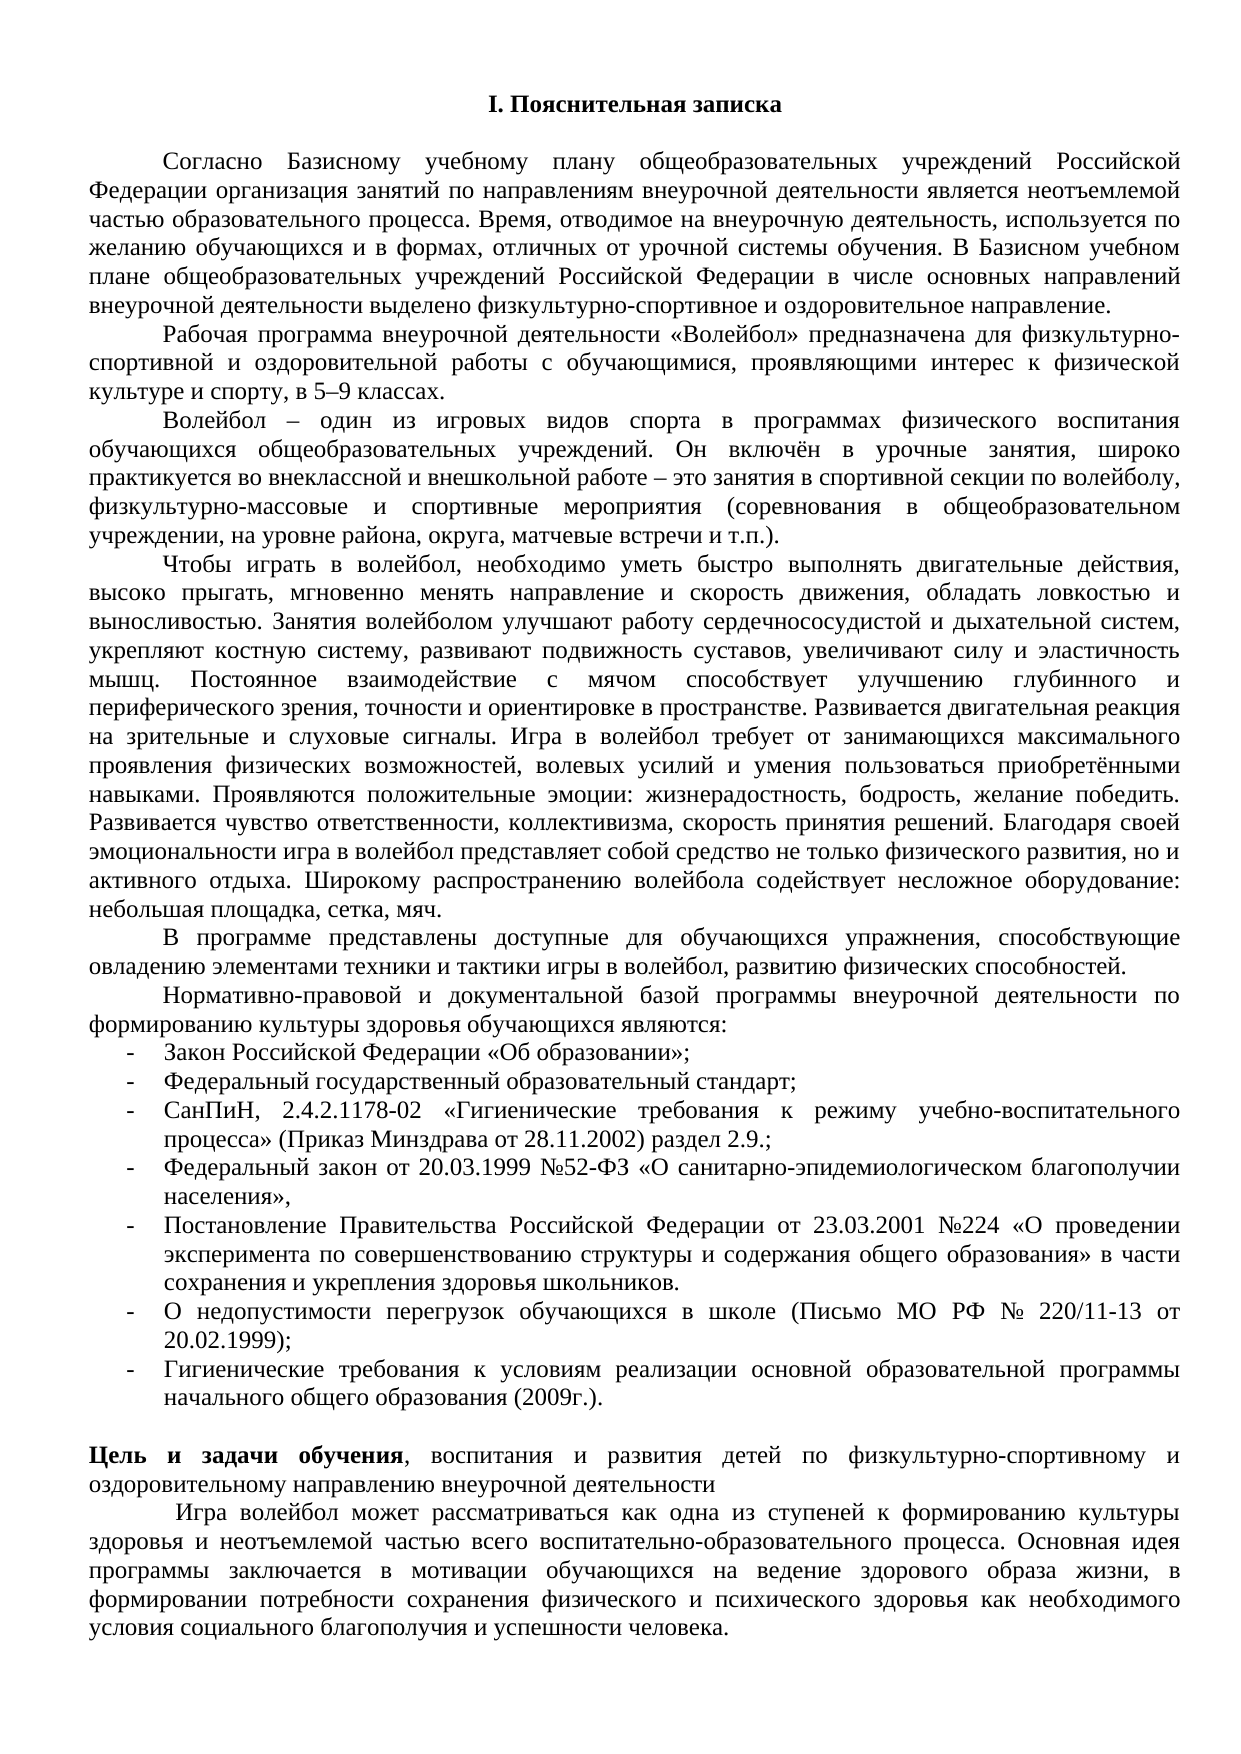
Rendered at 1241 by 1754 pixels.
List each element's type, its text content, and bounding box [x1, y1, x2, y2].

text Согласно Базисному учебному плану общеобразовательных учреждений Российской Федерации организация занятий по направлениям внеурочной деятельности является неотъемлемой частью образовательного процесса. Время, отводимое на внеурочную деятельность, используется по желанию обучающихся и в формах, отличных от урочной системы обучения. В Базисном учебном плане общеобразовательных учреждений Российской Федерации в числе основных направлений внеурочной деятельности выделено физкультурно-спортивное и оздоровительное направление. [89, 146, 1181, 319]
text Цель и задачи обучения, воспитания и развития детей по физкультурно-спортивному и оздоровительному направлению внеурочной деятельности [89, 1440, 1181, 1497]
list Постановление Правительства Российской Федерации от 23.03.2001 №224 «О проведении эксперимента по совершенствованию структуры и содержания общего образования» в части сохранения и укрепления здоровья школьников. [126, 1210, 1181, 1296]
list СанПиН, 2.4.2.1178-02 «Гигиенические требования к режиму учебно-воспитательного процесса» (Приказ Минздрава от 28.11.2002) раздел 2.9.; [126, 1095, 1181, 1152]
text Нормативно-правовой и документальной базой программы внеурочной деятельности по формированию культуры здоровья обучающихся являются: [89, 980, 1181, 1037]
text В программе представлены доступные для обучающихся упражнения, способствующие овладению элементами техники и тактики игры в волейбол, развитию физических способностей. [89, 922, 1181, 980]
list Гигиенические требования к условиям реализации основной образовательной программы начального общего образования (2009г.). [126, 1354, 1181, 1411]
list О недопустимости перегрузок обучающихся в школе (Письмо МО РФ № 220/11-13 от 20.02.1999); [126, 1296, 1181, 1354]
list Федеральный закон от 20.03.1999 №52-ФЗ «О санитарно-эпидемиологическом благополучии населения», [126, 1152, 1181, 1210]
text Рабочая программа внеурочной деятельности «Волейбол» предназначена для физкультурно-спортивной и оздоровительной работы с обучающимися, проявляющими интерес к физической культуре и спорту, в 5–9 классах. [89, 319, 1181, 405]
text Чтобы играть в волейбол, необходимо уметь быстро выполнять двигательные действия, высоко прыгать, мгновенно менять направление и скорость движения, обладать ловкостью и выносливостью. Занятия волейболом улучшают работу сердечнососудистой и дыхательной систем, укрепляют костную систему, развивают подвижность суставов, увеличивают силу и эластичность мышц. Постоянное взаимодействие с мячом способствует улучшению глубинного и периферического зрения, точности и ориентировке в пространстве. Развивается двигательная реакция на зрительные и слуховые сигналы. Игра в волейбол требует от занимающихся максимального проявления физических возможностей, волевых усилий и умения пользоваться приобретёнными навыками. Проявляются положительные эмоции: жизнерадостность, бодрость, желание победить. Развивается чувство ответственности, коллективизма, скорость принятия решений. Благодаря своей эмоциональности игра в волейбол представляет собой средство не только физического развития, но и активного отдыха. Широкому распространению волейбола содействует несложное оборудование: небольшая площадка, сетка, мяч. [89, 549, 1181, 922]
text I. Пояснительная записка [89, 89, 1181, 117]
text Игра волейбол может рассматриваться как одна из ступеней к формированию культуры здоровья и неотъемлемой частью всего воспитательно-образовательного процесса. Основная идея программы заключается в мотивации обучающихся на ведение здорового образа жизни, в формировании потребности сохранения физического и психического здоровья как необходимого условия социального благополучия и успешности человека. [89, 1497, 1181, 1641]
list Федеральный государственный образовательный стандарт; [126, 1066, 1181, 1095]
list Закон Российской Федерации «Об образовании»; [126, 1037, 1181, 1066]
text Волейбол – один из игровых видов спорта в программах физического воспитания обучающихся общеобразовательных учреждений. Он включён в урочные занятия, широко практикуется во внеклассной и внешкольной работе – это занятия в спортивной секции по волейболу, физкультурно-массовые и спортивные мероприятия (соревнования в общеобразовательном учреждении, на уровне района, округа, матчевые встречи и т.п.). [89, 405, 1181, 549]
